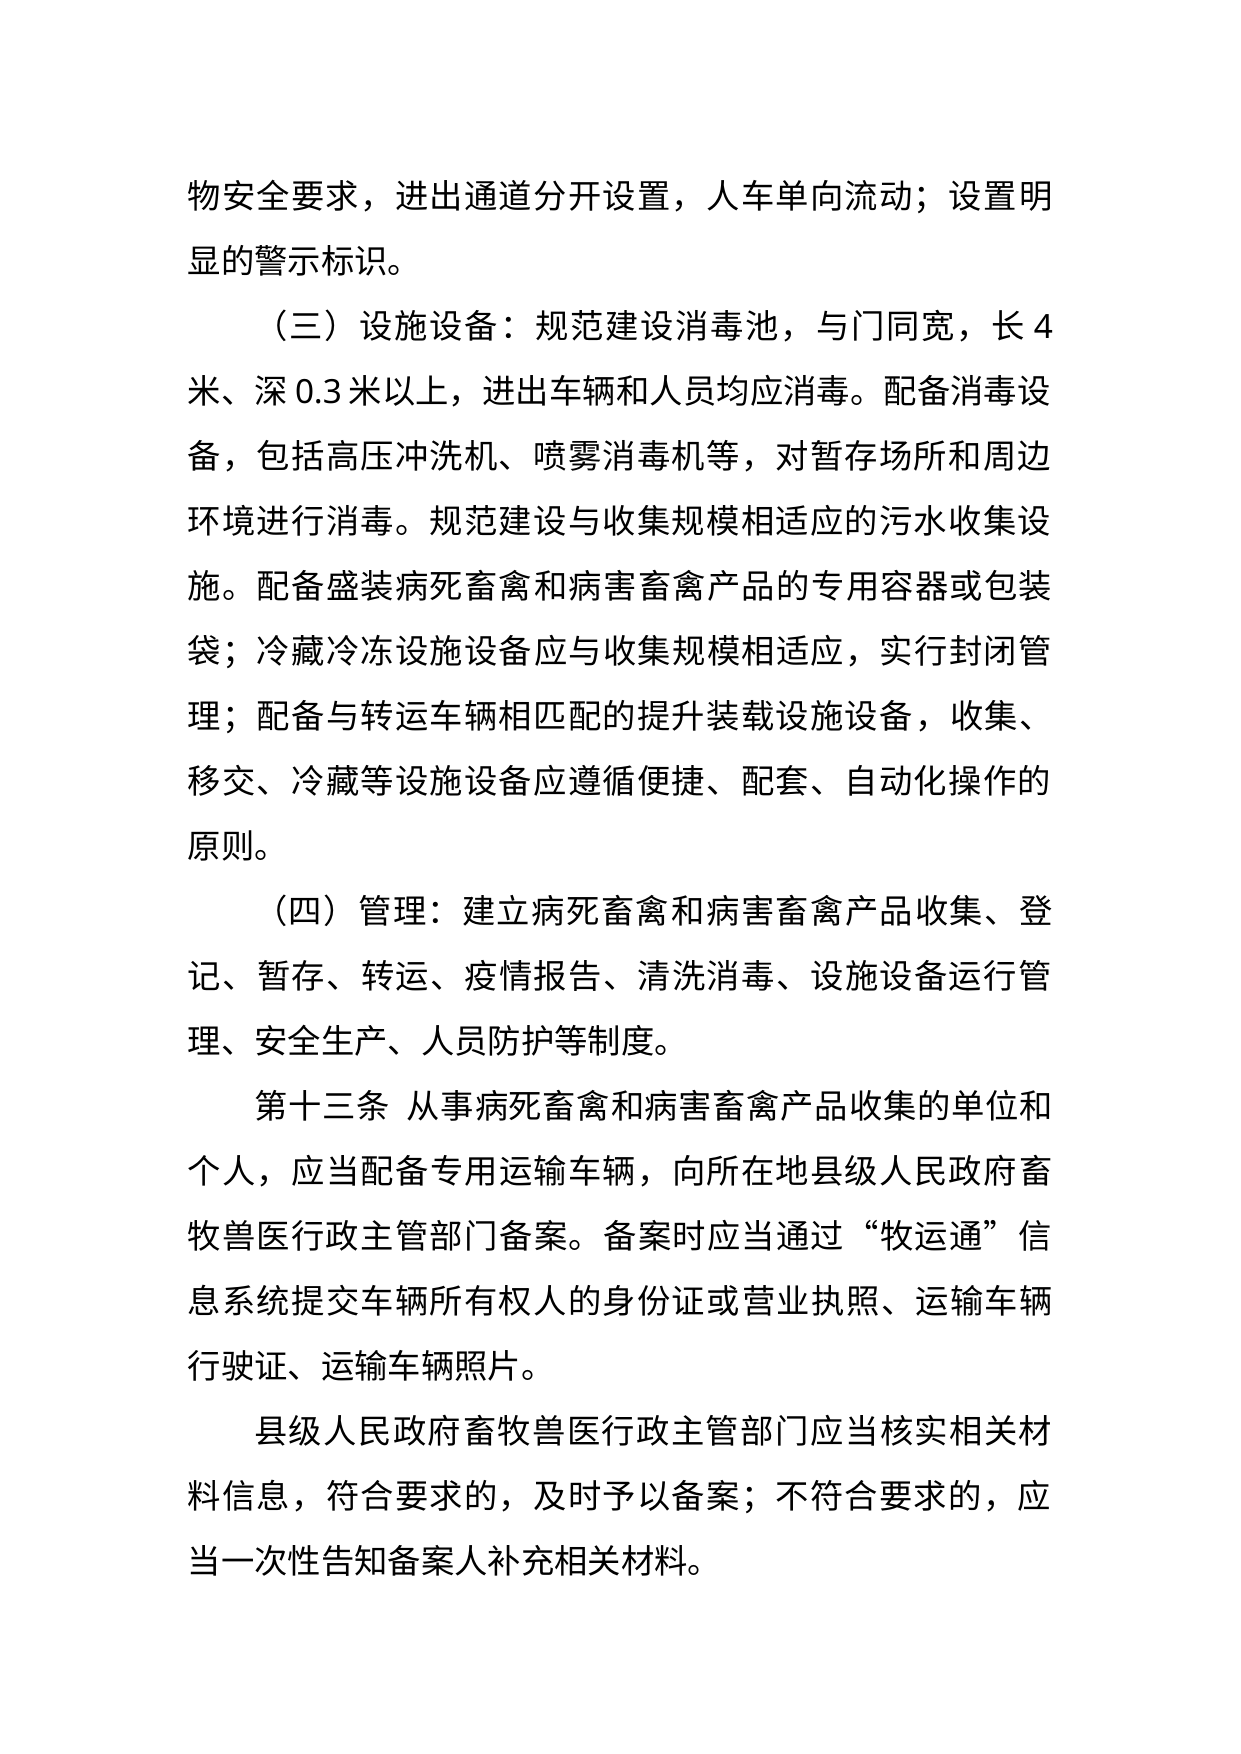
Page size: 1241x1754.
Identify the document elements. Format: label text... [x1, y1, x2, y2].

text 县级人民政府畜牧兽医行政主管部门应当核实相关材料信息，符合要求的，及时予以备案；不符合要求的，应当一次性告知备案人补充相关材料。 [187, 1397, 1053, 1592]
text （四）管理：建立病死畜禽和病害畜禽产品收集、登记、暂存、转运、疫情报告、清洗消毒、设施设备运行管理、安全生产、人员防护等制度。 [187, 877, 1053, 1072]
text 第十三条 从事病死畜禽和病害畜禽产品收集的单位和个人，应当配备专用运输车辆，向所在地县级人民政府畜牧兽医行政主管部门备案。备案时应当通过“牧运通”信息系统提交车辆所有权人的身份证或营业执照、运输车辆行驶证、运输车辆照片。 [187, 1072, 1053, 1397]
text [187, 162, 1053, 292]
text （三）设施设备：规范建设消毒池，与门同宽，长4米、深0.3米以上，进出车辆和人员均应消毒。配备消毒设备，包括高压冲洗机、喷雾消毒机等，对暂存场所和周边环境进行消毒。规范建设与收集规模相适应的污水收集设施。配备盛装病死畜禽和病害畜禽产品的专用容器或包装袋；冷藏冷冻设施设备应与收集规模相适应，实行封闭管理；配备与转运车辆相匹配的提升装载设施设备，收集、移交、冷藏等设施设备应遵循便捷、配套、自动化操作的原则。 [187, 292, 1053, 877]
